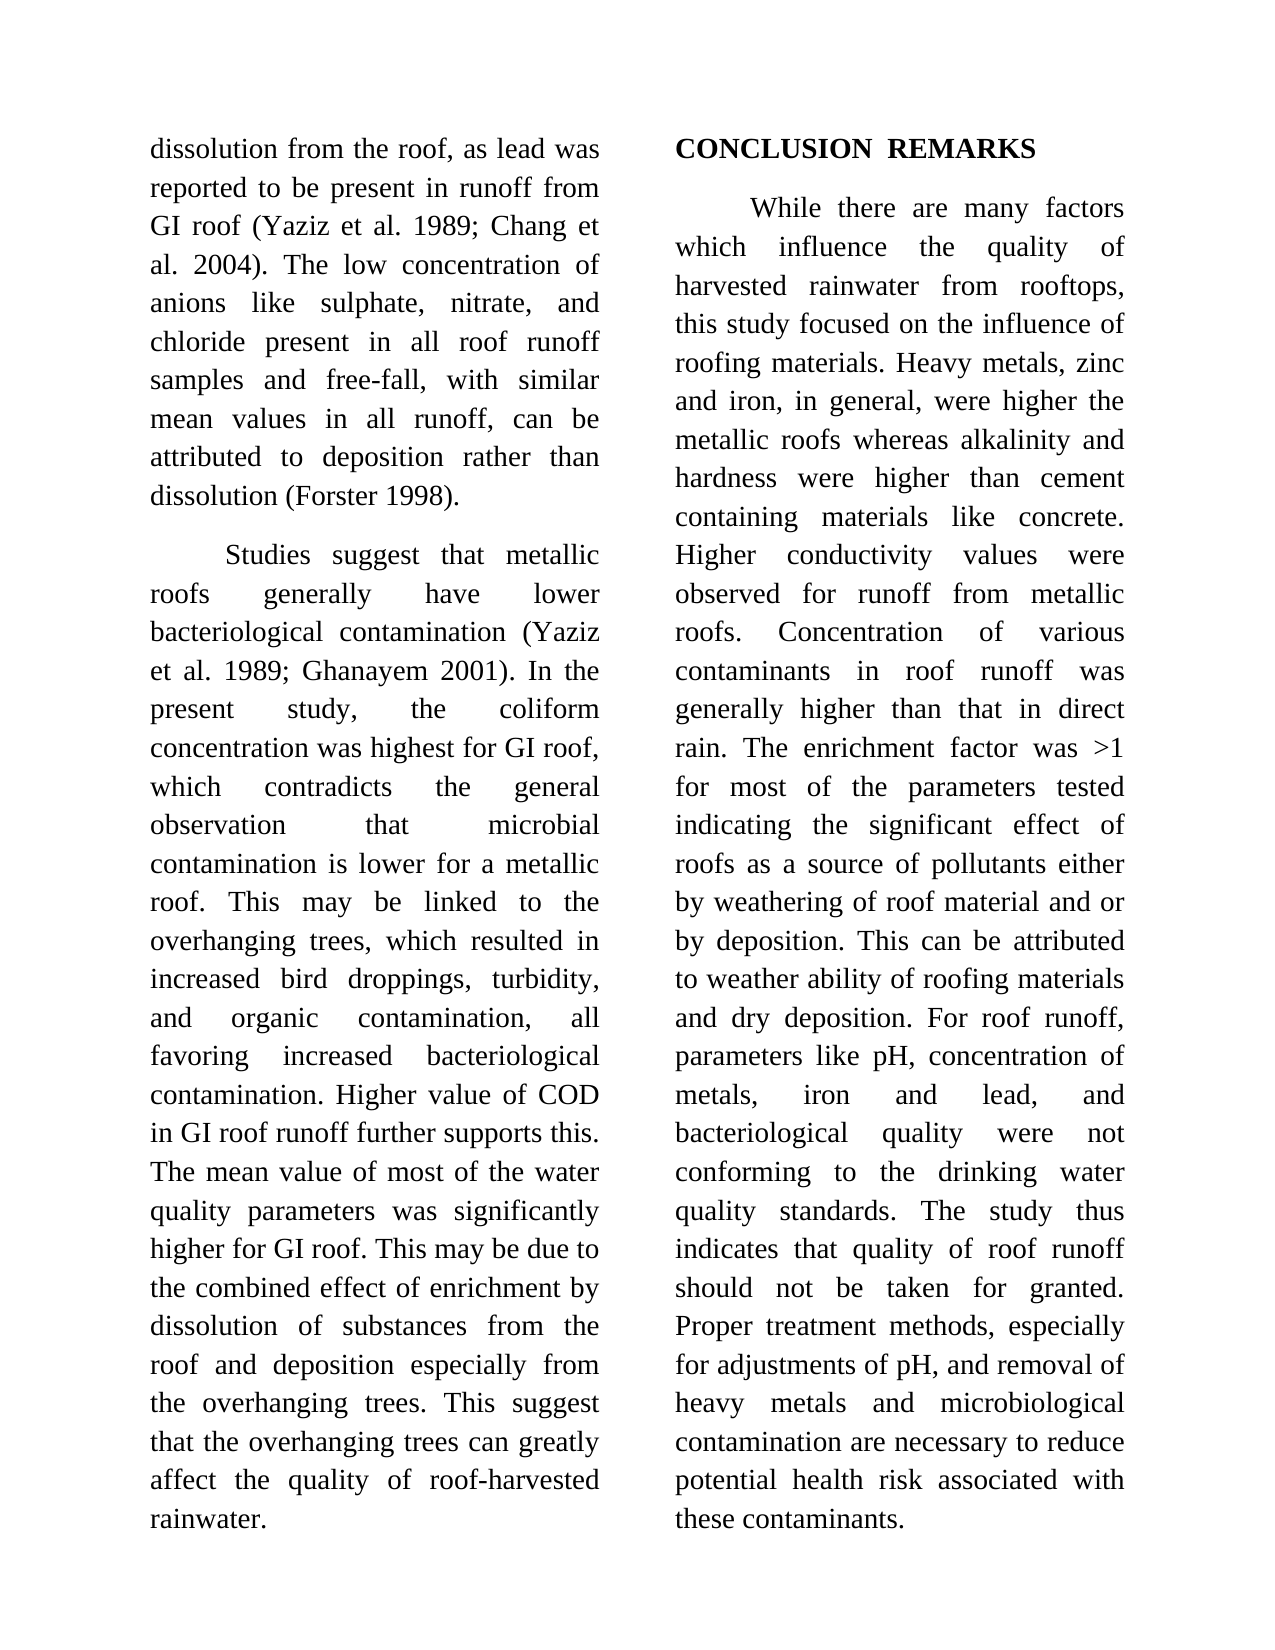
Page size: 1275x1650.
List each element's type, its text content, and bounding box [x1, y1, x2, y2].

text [150, 131, 600, 512]
text Studies suggest that metallic roofs generally have lower bacteriological contamination (Yaziz et al. 1989; Ghanayem 2001). In the present study, the coliform concentration was highest for GI roof, which contradicts the general observation that microbial contamination is lower for a metallic roof. This may be linked to the overhanging trees, which resulted in increased bird droppings, turbidity, and organic contamination, all favoring increased bacteriological contamination. Higher value of COD in GI roof runoff further supports this. The mean value of most of the water quality parameters was significantly higher for GI roof. This may be due to the combined effect of enrichment by dissolution of substances from the roof and deposition especially from the overhanging trees. This suggest that the overhanging trees can greatly affect the quality of roof-harvested rainwater. [150, 537, 600, 1534]
text While there are many factors which influence the quality of harvested rainwater from rooftops, this study focused on the influence of roofing materials. Heavy metals, zinc and iron, in general, were higher the metallic roofs whereas alkalinity and hardness were higher than cement containing materials like concrete. Higher conductivity values were observed for runoff from metallic roofs. Concentration of various contaminants in roof runoff was generally higher than that in direct rain. The enrichment factor was >1 for most of the parameters tested indicating the significant effect of roofs as a source of pollutants either by weathering of roof material and or by deposition. This can be attributed to weather ability of roofing materials and dry deposition. For roof runoff, parameters like pH, concentration of metals, iron and lead, and bacteriological quality were not conforming to the drinking water quality standards. The study thus indicates that quality of roof runoff should not be taken for granted. Proper treatment methods, especially for adjustments of pH, and removal of heavy metals and microbiological contamination are necessary to reduce potential health risk associated with these contaminants. [675, 191, 1125, 1534]
text CONCLUSION REMARKS [675, 131, 1125, 165]
